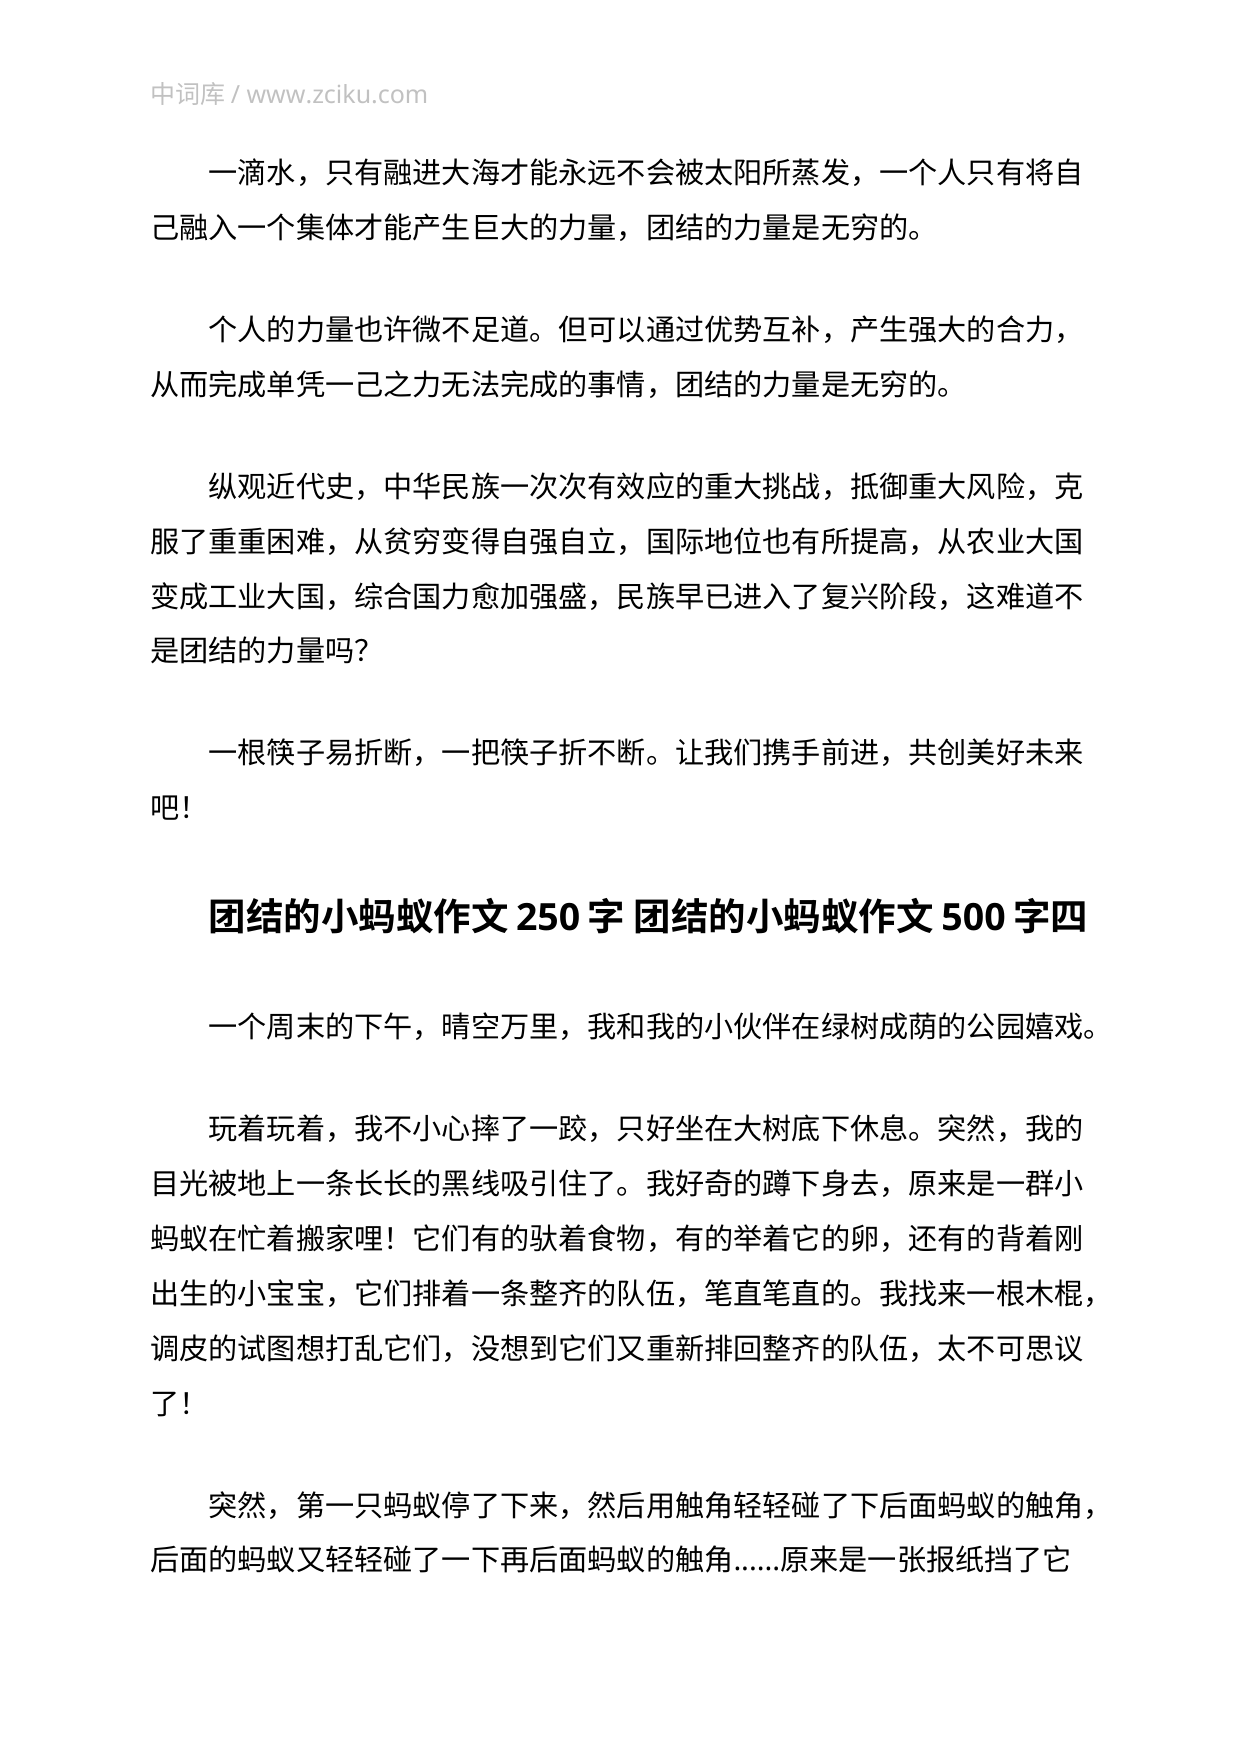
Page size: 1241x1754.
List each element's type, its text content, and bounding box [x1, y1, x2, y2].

text 个人的力量也许微不足道。但可以通过优势互补，产生强大的合力，从而完成单凭一己之力无法完成的事情，团结的力量是无穷的。 [150, 307, 1090, 404]
text 团结的小蚂蚁作文250字 团结的小蚂蚁作文500字四 [150, 886, 1090, 941]
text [150, 1482, 1090, 1579]
text 一个周末的下午，晴空万里，我和我的小伙伴在绿树成荫的公园嬉戏。 [150, 1004, 1090, 1046]
text 玩着玩着，我不小心摔了一跤，只好坐在大树底下休息。突然，我的目光被地上一条长长的黑线吸引住了。我好奇的蹲下身去，原来是一群小蚂蚁在忙着搬家哩！它们有的驮着食物，有的举着它的卵，还有的背着刚出生的小宝宝，它们排着一条整齐的队伍，笔直笔直的。我找来一根木棍，调皮的试图想打乱它们，没想到它们又重新排回整齐的队伍，太不可思议了！ [150, 1106, 1090, 1423]
text 一滴水，只有融进大海才能永远不会被太阳所蒸发，一个人只有将自己融入一个集体才能产生巨大的力量，团结的力量是无穷的。 [150, 150, 1090, 247]
text 一根筷子易折断，一把筷子折不断。让我们携手前进，共创美好未来吧！ [150, 730, 1090, 827]
text 纵观近代史，中华民族一次次有效应的重大挑战，抵御重大风险，克服了重重困难，从贫穷变得自强自立，国际地位也有所提高，从农业大国变成工业大国，综合国力愈加强盛，民族早已进入了复兴阶段，这难道不是团结的力量吗？ [150, 463, 1090, 670]
